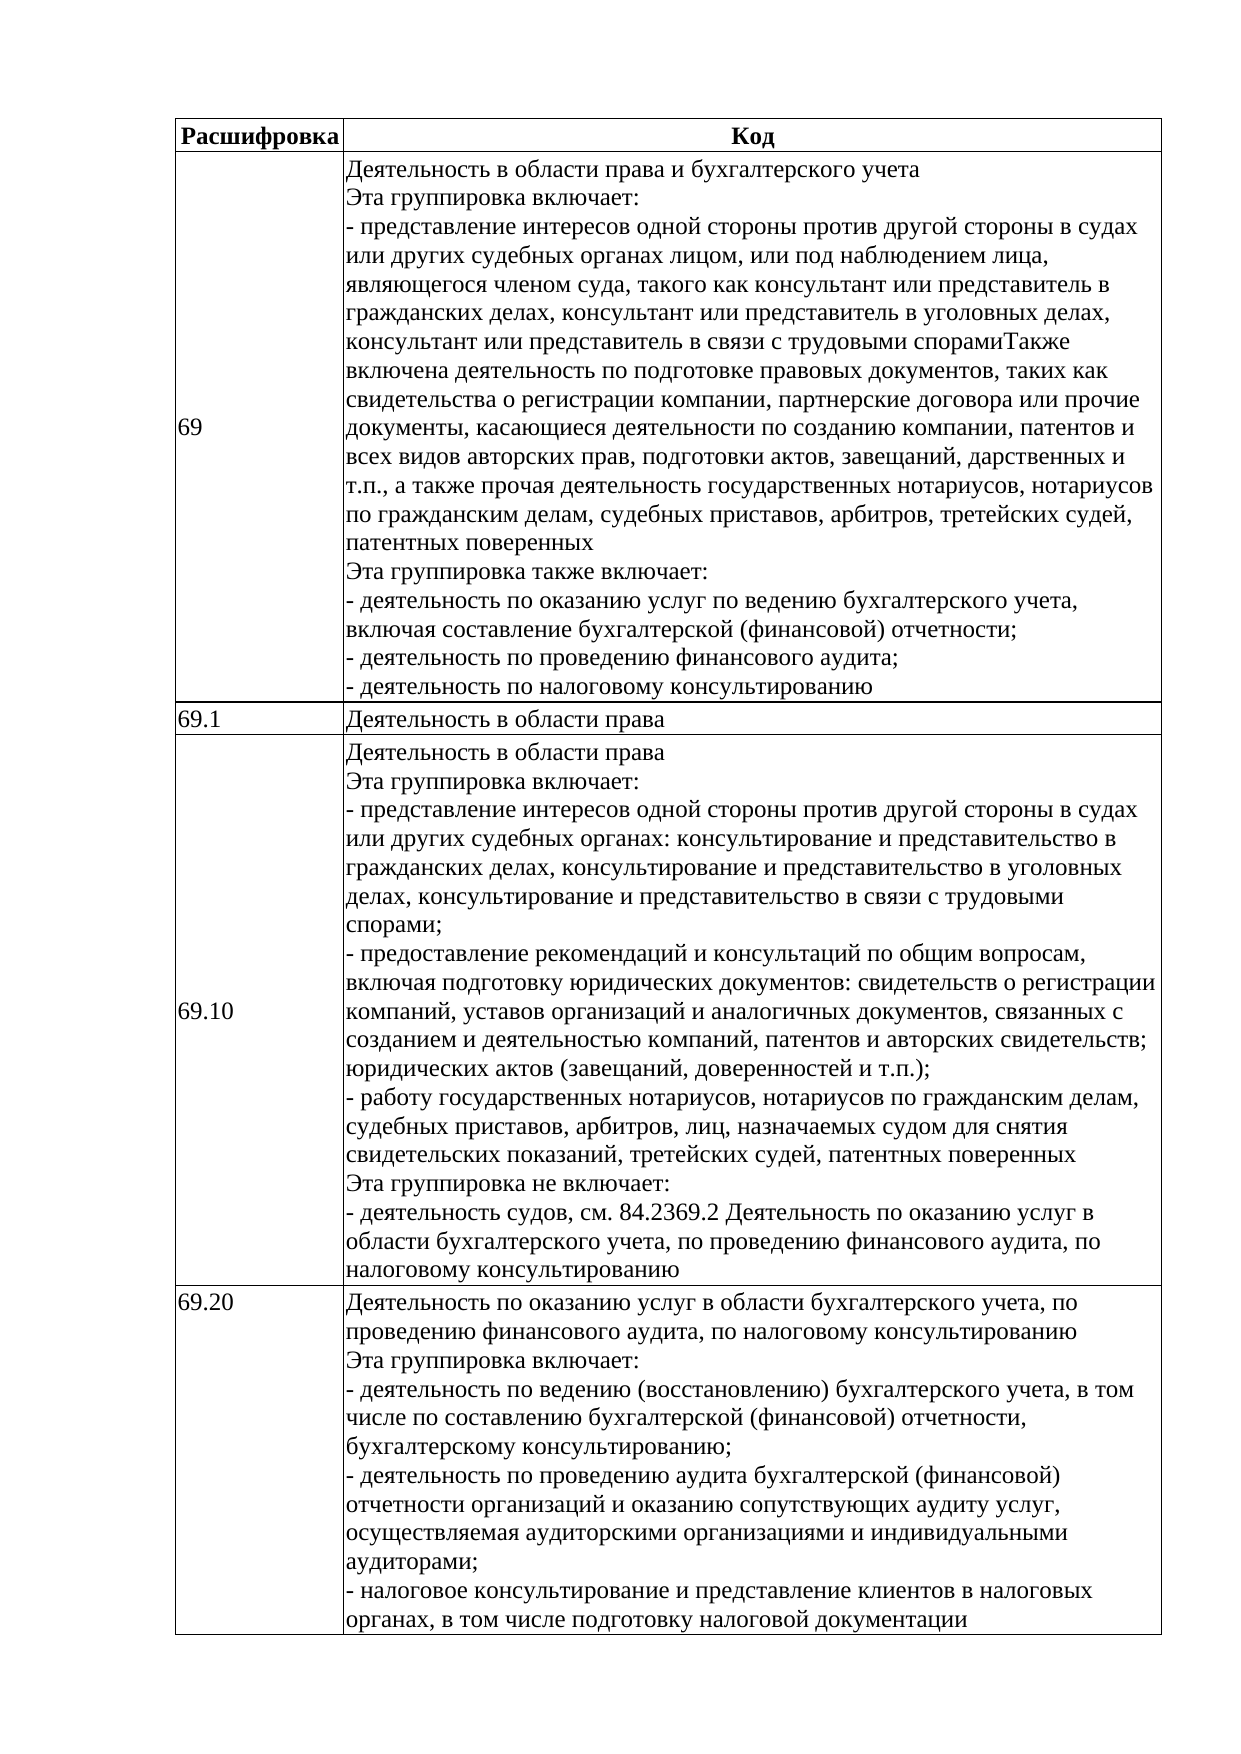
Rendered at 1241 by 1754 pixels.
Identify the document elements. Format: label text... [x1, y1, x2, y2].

table_cell 69.1 [176, 703, 343, 734]
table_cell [344, 1286, 1161, 1634]
table_cell Деятельность в области права [344, 703, 1161, 734]
table_header Код [344, 119, 1161, 151]
table_cell Деятельность в области права Эта группировка включает: - представление интересов одной стороны против другой стороны в судах или других судебных органах: консультирование и представительство в гражданских делах, консультирование и представительство в уголовных делах, консультирование и представительство в связи с трудовыми спорами; - предоставление рекомендаций и консультаций по общим вопросам, включая подготовку юридических документов: свидетельств о регистрации компаний, уставов организаций и аналогичных документов, связанных с созданием и деятельностью компаний, патентов и авторских свидетельств; юридических актов (завещаний, доверенностей и т.п.); - работу государственных нотариусов, нотариусов по гражданским делам, судебных приставов, арбитров, лиц, назначаемых судом для снятия свидетельских показаний, третейских судей, патентных поверенных Эта группировка не включает: - деятельность судов, см. 84.2369.2 Деятельность по оказанию услуг в области бухгалтерского учета, по проведению финансового аудита, по налоговому консультированию [344, 735, 1161, 1285]
table_cell 69 [176, 152, 343, 701]
table_header Расшифровка [176, 119, 343, 151]
table_cell 69.10 [176, 735, 343, 1285]
table_cell 69.20 [176, 1286, 343, 1634]
table_cell Деятельность в области права и бухгалтерского учета Эта группировка включает: - представление интересов одной стороны против другой стороны в судах или других судебных органах лицом, или под наблюдением лица, являющегося членом суда, такого как консультант или представитель в гражданских делах, консультант или представитель в уголовных делах, консультант или представитель в связи с трудовыми спорамиТакже включена деятельность по подготовке правовых документов, таких как свидетельства о регистрации компании, партнерские договора или прочие документы, касающиеся деятельности по созданию компании, патентов и всех видов авторских прав, подготовки актов, завещаний, дарственных и т.п., а также прочая деятельность государственных нотариусов, нотариусов по гражданским делам, судебных приставов, арбитров, третейских судей, патентных поверенных Эта группировка также включает: - деятельность по оказанию услуг по ведению бухгалтерского учета, включая составление бухгалтерской (финансовой) отчетности; - деятельность по проведению финансового аудита; - деятельность по налоговому консультированию [344, 152, 1161, 701]
